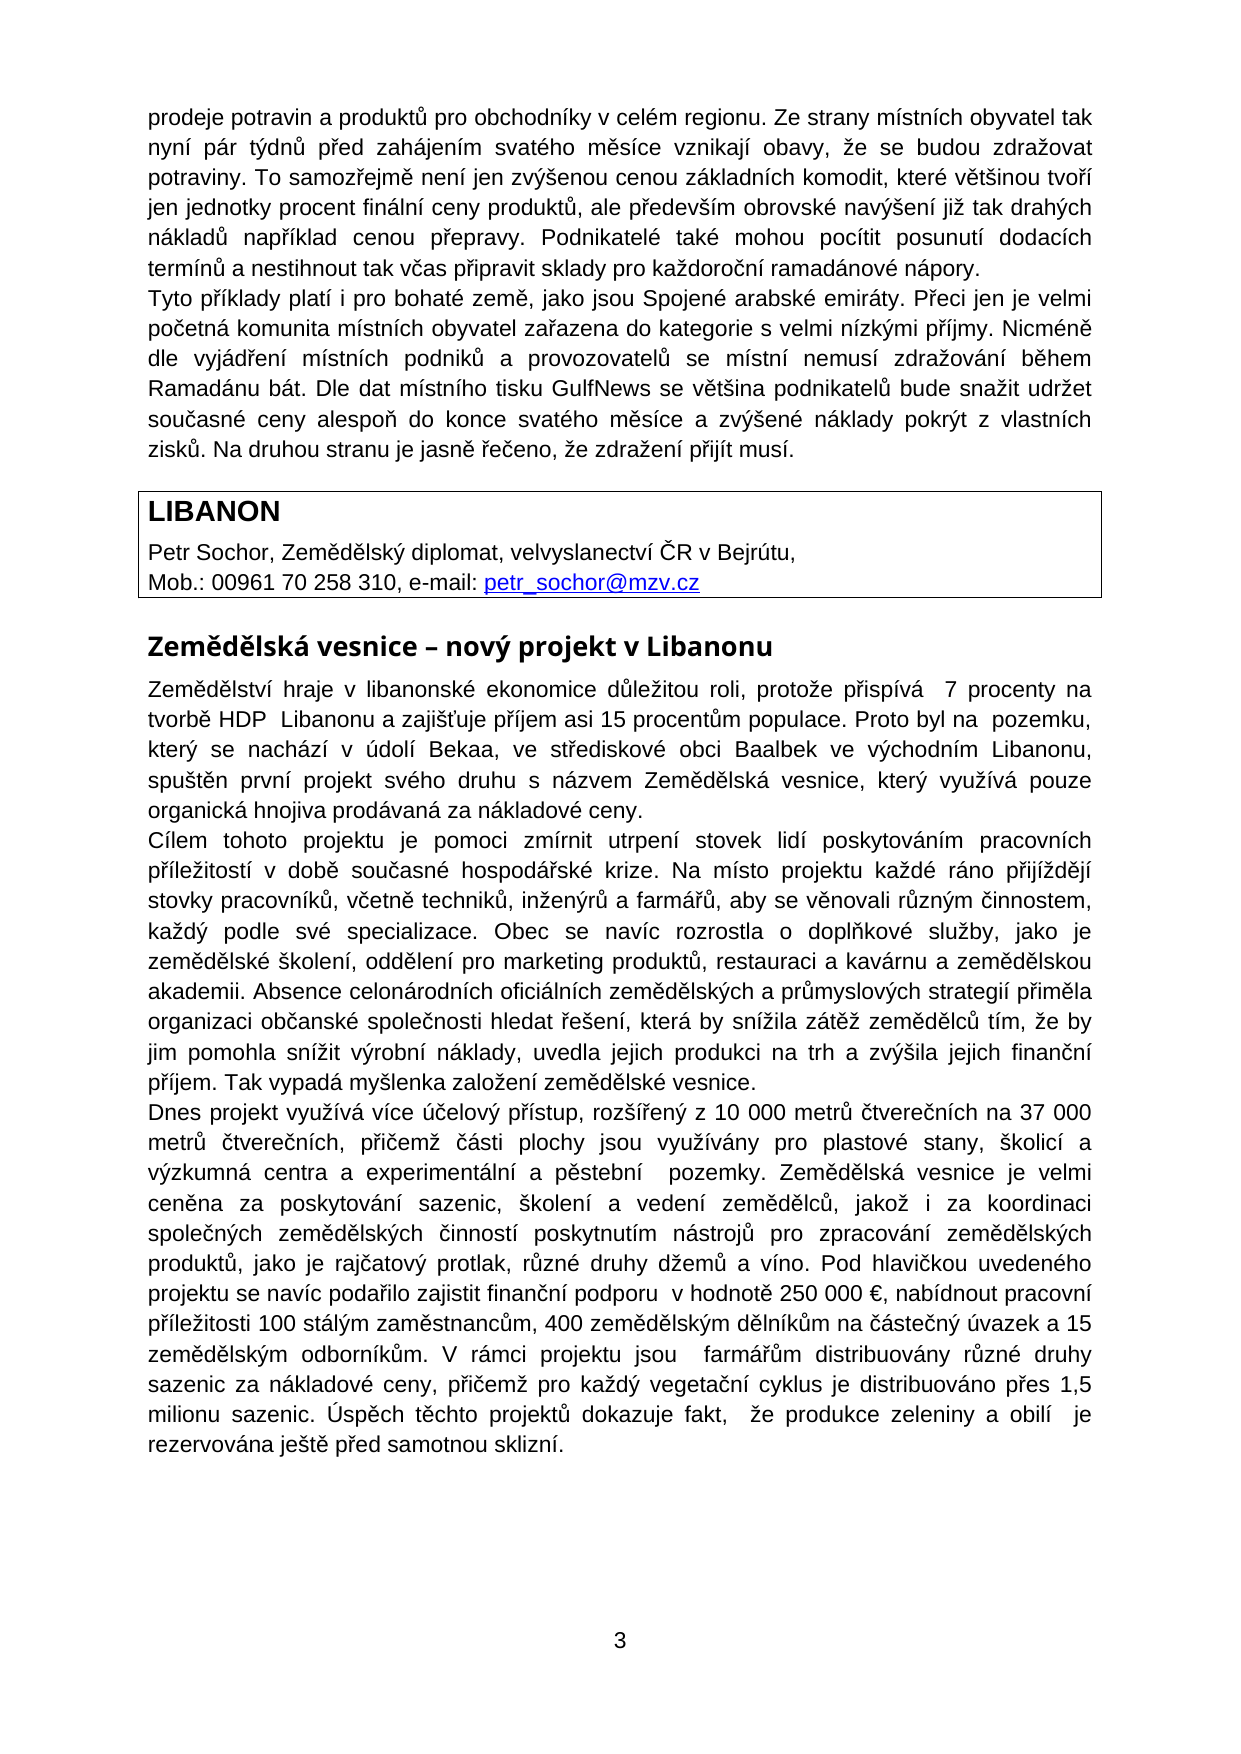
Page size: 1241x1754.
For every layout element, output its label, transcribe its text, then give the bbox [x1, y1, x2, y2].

text Cílem tohoto projektu je pomoci zmírnit utrpení stovek lidí poskytováním pracovních příležitostí v době současné hospodářské krize. Na místo projektu každé ráno přijíždějí stovky pracovníků, včetně techniků, inženýrů a farmářů, aby se věnovali různým činnostem, každý podle své specializace. Obec se navíc rozrostla o doplňkové služby, jako je zemědělské školení, oddělení pro marketing produktů, restauraci a kavárnu a zemědělskou akademii. Absence celonárodních oficiálních zemědělských a průmyslových strategií přiměla organizaci občanské společnosti hledat řešení, která by snížila zátěž zemědělců tím, že by jim pomohla snížit výrobní náklady, uvedla jejich produkci na trh a zvýšila jejich finanční příjem. Tak vypadá myšlenka založení zemědělské vesnice. [148, 827, 1093, 1095]
subtitle Zemědělská vesnice – nový projekt v Libanonu [148, 627, 1093, 664]
text Zemědělství hraje v libanonské ekonomice důležitou roli, protože přispívá 7 procenty na tvorbě HDP Libanonu a zajišťuje příjem asi 15 procentům populace. Proto byl na pozemku, který se nachází v údolí Bekaa, ve střediskové obci Baalbek ve východním Libanonu, spuštěn první projekt svého druhu s názvem Zemědělská vesnice, který využívá pouze organická hnojiva prodávaná za nákladové ceny. [148, 676, 1093, 823]
text Petr Sochor, Zemědělský diplomat, velvyslanectví ČR v Bejrútu, [139, 536, 1101, 565]
text Dnes projekt využívá více účelový přístup, rozšířený z 10 000 metrů čtverečních na 37 000 metrů čtverečních, přičemž části plochy jsou využívány pro plastové stany, školicí a výzkumná centra a experimentální a pěstební pozemky. Zemědělská vesnice je velmi ceněna za poskytování sazenic, školení a vedení zemědělců, jakož i za koordinaci společných zemědělských činností poskytnutím nástrojů pro zpracování zemědělských produktů, jako je rajčatový protlak, různé druhy džemů a víno. Pod hlavičkou uvedeného projektu se navíc podařilo zajistit finanční podporu v hodnotě 250 000 €, nabídnout pracovní příležitosti 100 stálým zaměstnancům, 400 zemědělským dělníkům na částečný úvazek a 15 zemědělským odborníkům. V rámci projektu jsou farmářům distribuovány různé druhy sazenic za nákladové ceny, přičemž pro každý vegetační cyklus je distribuováno přes 1,5 milionu sazenic. Úspěch těchto projektů dokazuje fakt, že produkce zeleniny a obilí je rezervována ještě před samotnou sklizní. [148, 1099, 1093, 1458]
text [148, 103, 1093, 281]
text Tyto příklady platí i pro bohaté země, jako jsou Spojené arabské emiráty. Přeci jen je velmi početná komunita místních obyvatel zařazena do kategorie s velmi nízkými příjmy. Nicméně dle vyjádření místních podniků a provozovatelů se místní nemusí zdražování během Ramadánu bát. Dle dat místního tisku GulfNews se většina podnikatelů bude snažit udržet současné ceny alespoň do konce svatého měsíce a zvýšené náklady pokrýt z vlastních zisků. Na druhou stranu je jasně řečeno, že zdražení přijít musí. [148, 285, 1093, 462]
text Mob.: 00961 70 258 310, e-mail: petr_sochor@mzv.cz [139, 566, 1101, 597]
subtitle LIBANON [139, 492, 1101, 528]
